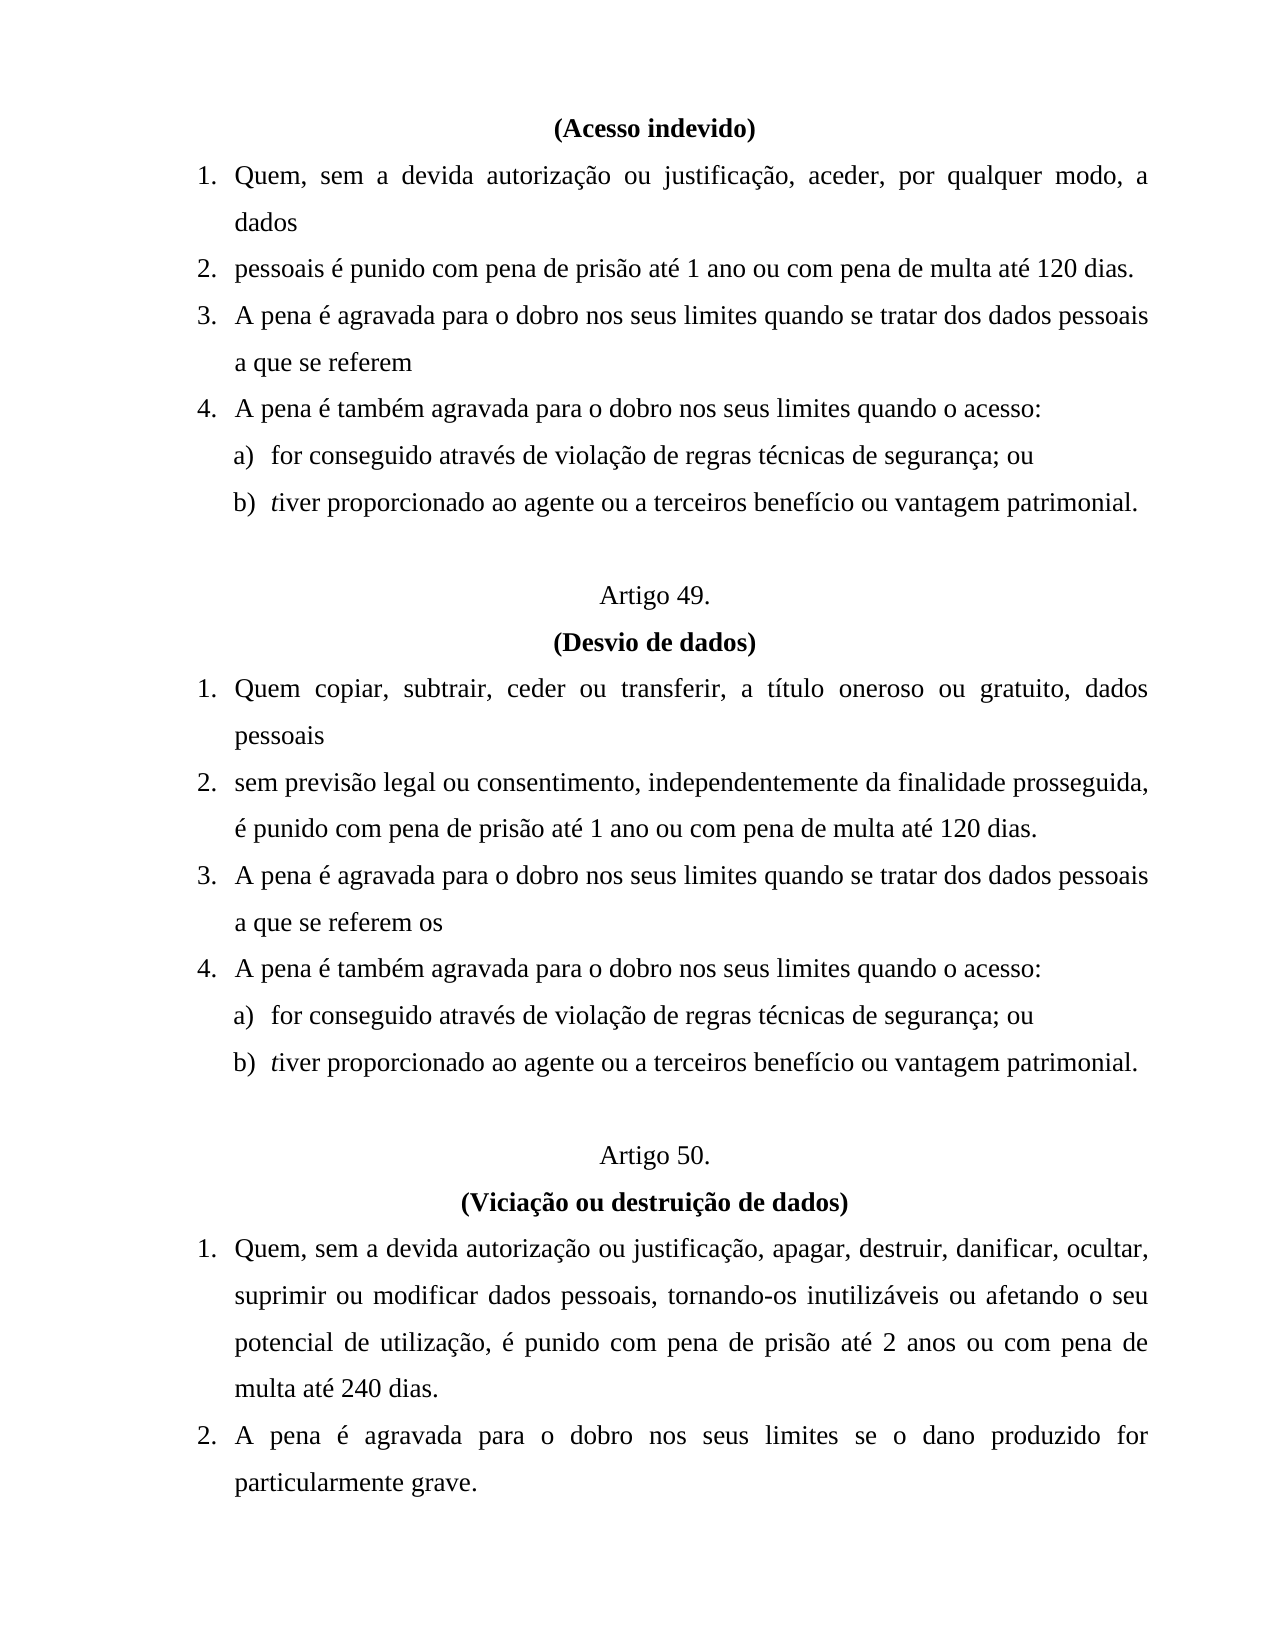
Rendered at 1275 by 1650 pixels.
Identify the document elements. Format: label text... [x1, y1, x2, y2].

list for conseguido através de violação de regras técnicas de segurança; ou [233, 439, 1150, 470]
list sem previsão legal ou consentimento, independentemente da finalidade prosseguida, é punido com pena de prisão até 1 ano ou com pena de multa até 120 dias. [197, 766, 1150, 844]
list A pena é agravada para o dobro nos seus limites quando se tratar dos dados pessoais a que se referem os [197, 859, 1150, 937]
list pessoais é punido com pena de prisão até 1 ano ou com pena de multa até 120 dias. [197, 252, 1150, 284]
text Artigo 50. [159, 1139, 1150, 1170]
list A pena é agravada para o dobro nos seus limites quando se tratar dos dados pessoais a que se referem [197, 299, 1150, 377]
list Quem, sem a devida autorização ou justificação, aceder, por qualquer modo, a dados [197, 159, 1150, 237]
text Artigo 49. [159, 579, 1150, 610]
list tiver proporcionado ao agente ou a terceiros benefício ou vantagem patrimonial. [233, 486, 1150, 517]
text (Acesso indevido) [159, 112, 1150, 144]
text (Viciação ou destruição de dados) [159, 1186, 1150, 1217]
list Quem copiar, subtrair, ceder ou transferir, a título oneroso ou gratuito, dados pessoais [197, 672, 1150, 750]
list A pena é também agravada para o dobro nos seus limites quando o acesso: [197, 392, 1150, 424]
list for conseguido através de violação de regras técnicas de segurança; ou [233, 999, 1150, 1030]
list A pena é agravada para o dobro nos seus limites se o dano produzido for particularmente grave. [197, 1419, 1150, 1497]
list Quem, sem a devida autorização ou justificação, apagar, destruir, danificar, ocultar, suprimir ou modificar dados pessoais, tornando-os inutilizáveis ou afetando o seu potencial de utilização, é punido com pena de prisão até 2 anos ou com pena de multa até 240 dias. [197, 1232, 1150, 1404]
list A pena é também agravada para o dobro nos seus limites quando o acesso: [197, 952, 1150, 984]
text (Desvio de dados) [159, 626, 1150, 657]
list tiver proporcionado ao agente ou a terceiros benefício ou vantagem patrimonial. [233, 1046, 1150, 1077]
